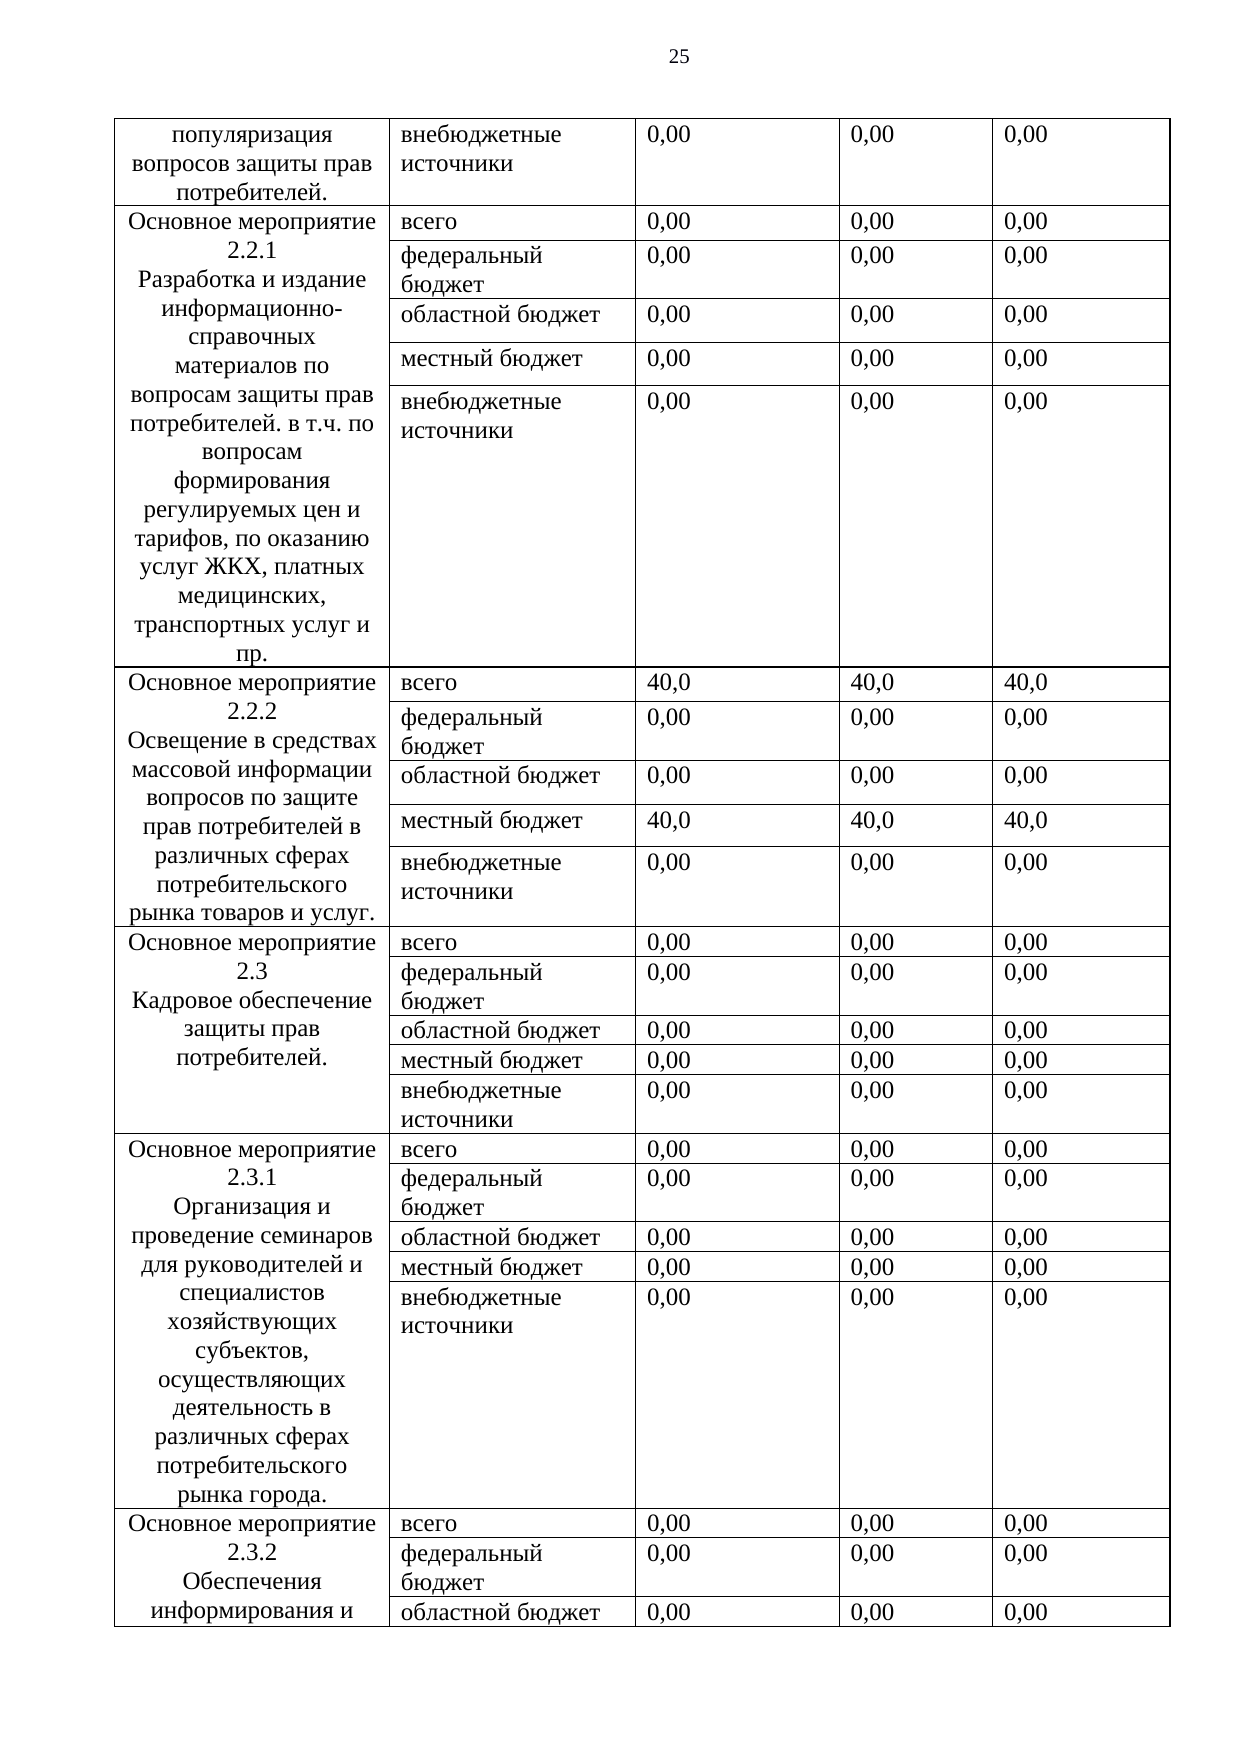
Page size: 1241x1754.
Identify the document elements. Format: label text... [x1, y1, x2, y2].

table_cell 40,0 [993, 668, 1169, 701]
table_cell 0,00 [840, 1538, 992, 1596]
table_cell всего [390, 1509, 635, 1537]
table_cell Основное мероприятие 2.3.1 Организация и проведение семинаров для руководителей и специалистов хозяйствующих субъектов, осуществляющих деятельность в различных сферах потребительского рынка города. [115, 1134, 389, 1507]
table_cell 40,0 [636, 668, 839, 701]
table_cell Основное мероприятие 2.2.2 Освещение в средствах массовой информации вопросов по защите прав потребителей в различных сферах потребительского рынка товаров и услуг. [115, 668, 389, 926]
table_cell 0,00 [993, 1282, 1169, 1507]
table_cell 0,00 [840, 241, 992, 298]
table_cell 40,0 [993, 805, 1169, 846]
table_cell 0,00 [636, 206, 839, 239]
table_cell федеральный бюджет [390, 241, 635, 298]
table_cell 0,00 [840, 957, 992, 1014]
table_cell 0,00 [993, 206, 1169, 239]
table_cell 40,0 [840, 805, 992, 846]
table_cell 0,00 [636, 241, 839, 298]
table_cell областной бюджет [390, 1597, 635, 1626]
table_cell 0,00 [993, 241, 1169, 298]
table_cell внебюджетные источники [390, 119, 635, 205]
table_cell 0,00 [993, 1134, 1169, 1162]
table_cell 0,00 [993, 1045, 1169, 1074]
table_cell 0,00 [636, 761, 839, 804]
table_cell 0,00 [636, 702, 839, 759]
table_cell 0,00 [636, 1282, 839, 1507]
table_cell 0,00 [840, 1134, 992, 1162]
table_cell 0,00 [993, 1252, 1169, 1281]
table_cell федеральный бюджет [390, 702, 635, 759]
table_cell всего [390, 1134, 635, 1162]
table_cell 0,00 [636, 957, 839, 1014]
table_cell 0,00 [636, 927, 839, 956]
table_cell 0,00 [993, 761, 1169, 804]
table_cell местный бюджет [390, 805, 635, 846]
table_cell 0,00 [840, 206, 992, 239]
table_cell 0,00 [840, 761, 992, 804]
table_cell 0,00 [993, 702, 1169, 759]
table_cell 0,00 [636, 119, 839, 205]
table_cell 0,00 [840, 1509, 992, 1537]
table_cell 0,00 [636, 1222, 839, 1251]
table_cell 0,00 [636, 386, 839, 666]
table_cell 0,00 [993, 299, 1169, 342]
table_cell 0,00 [993, 386, 1169, 666]
table_cell 0,00 [636, 847, 839, 926]
table_cell областной бюджет [390, 1016, 635, 1044]
table_cell 0,00 [840, 1252, 992, 1281]
table_cell 0,00 [840, 1597, 992, 1626]
table_cell 0,00 [993, 1509, 1169, 1537]
table_cell местный бюджет [390, 1045, 635, 1074]
table_cell 0,00 [840, 1075, 992, 1133]
table_cell местный бюджет [390, 343, 635, 385]
table_cell 0,00 [993, 927, 1169, 956]
table_cell 0,00 [993, 1222, 1169, 1251]
table_cell 0,00 [636, 1252, 839, 1281]
table_cell 0,00 [993, 847, 1169, 926]
table_cell 0,00 [993, 1075, 1169, 1133]
table_cell всего [390, 206, 635, 239]
table_cell внебюджетные источники [390, 1075, 635, 1133]
table_cell внебюджетные источники [390, 847, 635, 926]
table_cell 0,00 [636, 1538, 839, 1596]
table_cell 0,00 [840, 1282, 992, 1507]
table_cell внебюджетные источники [390, 1282, 635, 1507]
table_cell 0,00 [840, 1016, 992, 1044]
table_cell 0,00 [840, 1164, 992, 1221]
table_cell федеральный бюджет [390, 1164, 635, 1221]
table_cell областной бюджет [390, 1222, 635, 1251]
table_cell Основное мероприятие 2.3.2 Обеспечения информирования и участия хозяйствующих субъектов города Батайска в ежегодной региональной Конференции по вопросу защиты прав потребителей [115, 1509, 389, 1626]
table_cell внебюджетные источники [390, 386, 635, 666]
table_cell областной бюджет [390, 299, 635, 342]
table_cell 0,00 [636, 1045, 839, 1074]
table_cell 0,00 [636, 1509, 839, 1537]
table_cell 0,00 [993, 1164, 1169, 1221]
table_cell 0,00 [993, 957, 1169, 1014]
table_cell 0,00 [636, 343, 839, 385]
table_cell 0,00 [993, 119, 1169, 205]
table_cell 0,00 [636, 1016, 839, 1044]
table_cell 0,00 [840, 1045, 992, 1074]
table_cell 0,00 [840, 1222, 992, 1251]
table_cell областной бюджет [390, 761, 635, 804]
table_cell 0,00 [840, 847, 992, 926]
table_cell 0,00 [840, 927, 992, 956]
table_cell всего [390, 927, 635, 956]
table_cell 0,00 [636, 299, 839, 342]
table_cell 0,00 [636, 1164, 839, 1221]
table_cell 0,00 [636, 1075, 839, 1133]
table_cell 0,00 [993, 1538, 1169, 1596]
table_cell 0,00 [993, 1016, 1169, 1044]
table_cell федеральный бюджет [390, 1538, 635, 1596]
table_cell 0,00 [840, 386, 992, 666]
table_cell 0,00 [993, 343, 1169, 385]
table_cell 0,00 [840, 343, 992, 385]
table_cell Основное мероприятие 2.3 Кадровое обеспечение защиты прав потребителей. [115, 927, 389, 1133]
table_cell всего [390, 668, 635, 701]
table_cell 0,00 [840, 702, 992, 759]
table_cell 0,00 [636, 1134, 839, 1162]
table_cell местный бюджет [390, 1252, 635, 1281]
table_cell 40,0 [636, 805, 839, 846]
table_cell федеральный бюджет [390, 957, 635, 1014]
table_cell 0,00 [636, 1597, 839, 1626]
table_cell Основное мероприятие 2.2.1 Разработка и издание информационно-справочных материалов по вопросам защиты прав потребителей. в т.ч. по вопросам формирования регулируемых цен и тарифов, по оказанию услуг ЖКХ, платных медицинских, транспортных услуг и пр. [115, 206, 389, 666]
table_cell 0,00 [993, 1597, 1169, 1626]
table_cell 0,00 [840, 119, 992, 205]
table_cell 0,00 [840, 299, 992, 342]
table_cell 40,0 [840, 668, 992, 701]
